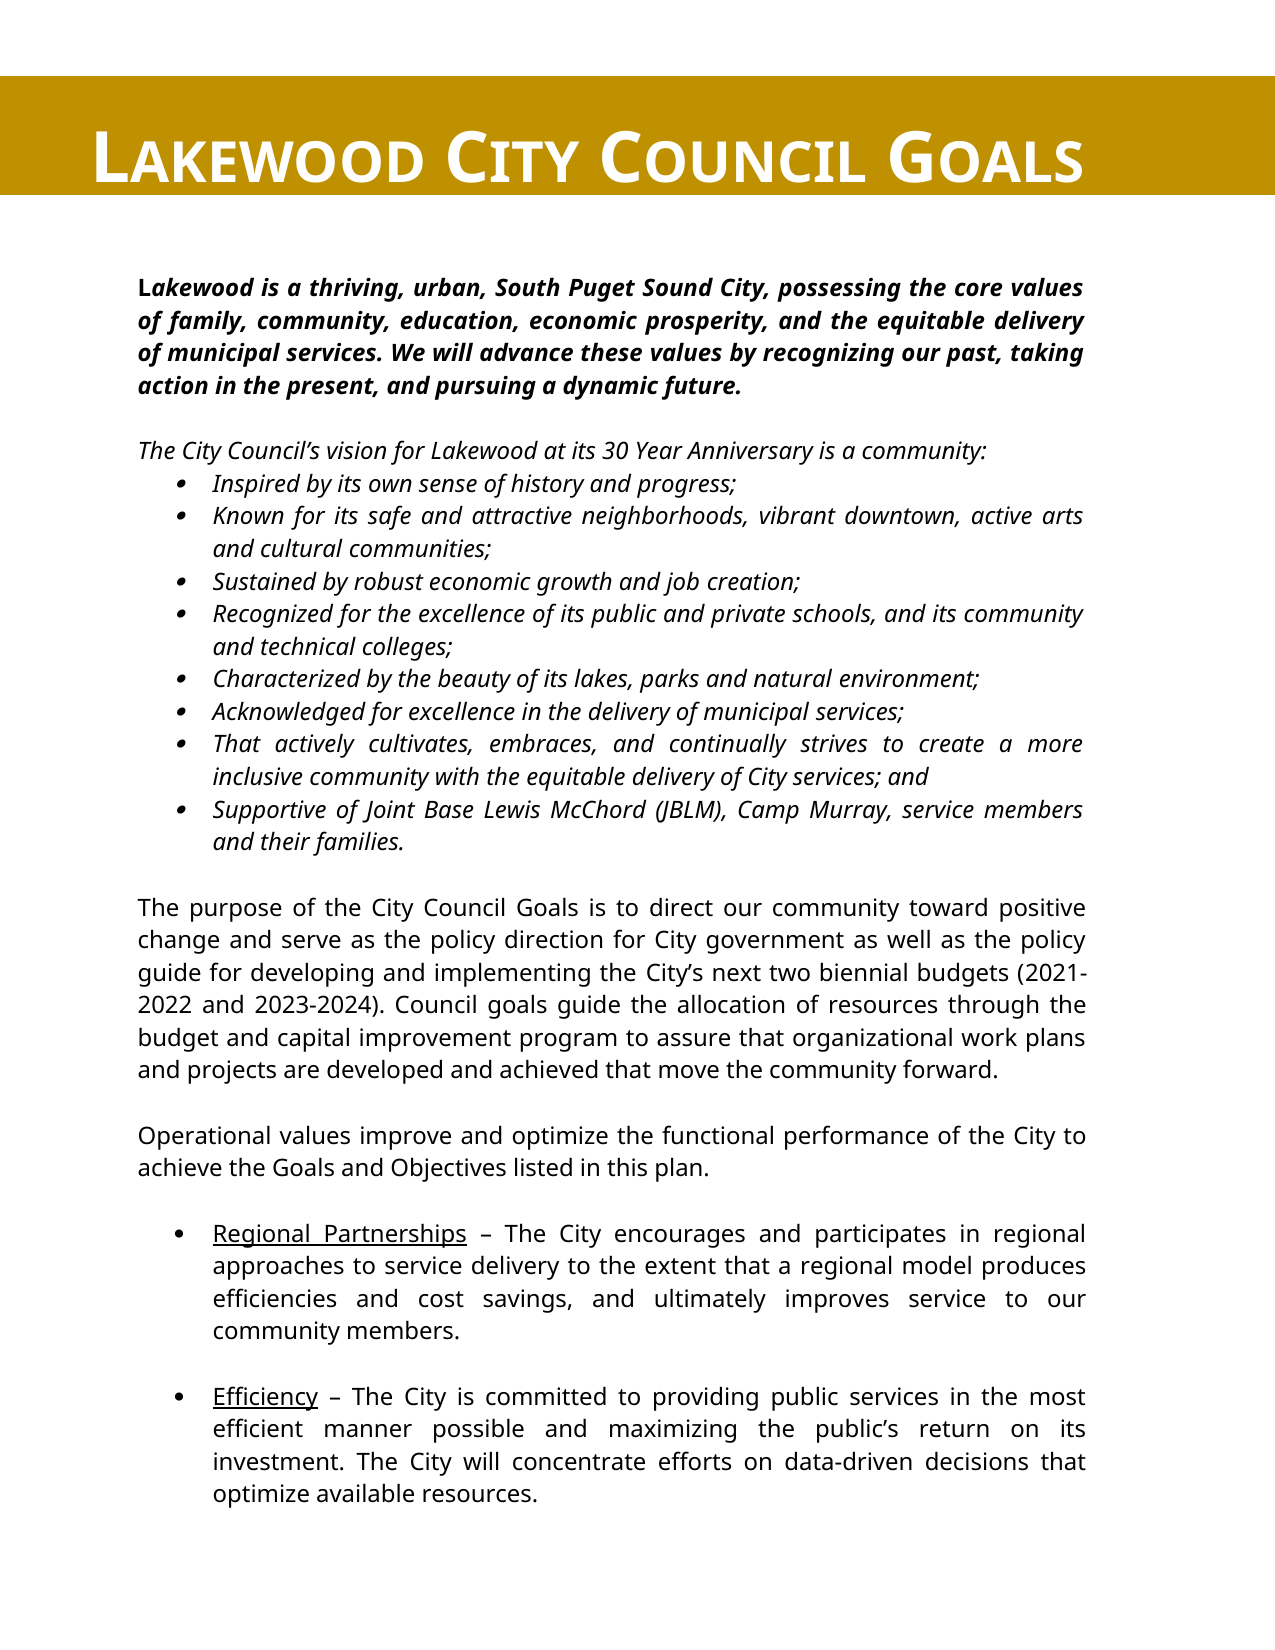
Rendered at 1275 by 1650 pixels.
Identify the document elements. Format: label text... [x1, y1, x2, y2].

list That actively cultivates, embraces, and continually strives to create a more inclusive community with the equitable delivery of City services; and [175, 727, 1087, 792]
list Recognized for the excellence of its public and private schools, and its community and technical colleges; [175, 597, 1087, 662]
list Inspired by its own sense of history and progress; [175, 466, 1087, 499]
text Operational values improve and optimize the functional performance of the City to achieve the Goals and Objectives listed in this plan. [137, 1118, 1087, 1184]
list Acknowledged for excellence in the delivery of municipal services; [175, 695, 1087, 727]
text Lakewood City Council Goals [91, 106, 1087, 203]
list Supportive of Joint Base Lewis McChord (JBLM), Camp Murray, service members and their families. [175, 792, 1087, 858]
list Known for its safe and attractive neighborhoods, vibrant downtown, active arts and cultural communities; [175, 499, 1087, 564]
list Efficiency – The City is committed to providing public services in the most efficient manner possible and maximizing the public’s return on its investment. The City will concentrate efforts on data-driven decisions that optimize available resources. [175, 1379, 1087, 1510]
text The purpose of the City Council Goals is to direct our community toward positive change and serve as the policy direction for City government as well as the policy guide for developing and implementing the City’s next two biennial budgets (2021-2022 and 2023-2024). Council goals guide the allocation of resources through the budget and capital improvement program to assure that organizational work plans and projects are developed and achieved that move the community forward. [137, 890, 1087, 1086]
text Lakewood is a thriving, urban, South Puget Sound City, possessing the core values of family, community, education, economic prosperity, and the equitable delivery of municipal services. We will advance these values by recognizing our past, taking action in the present, and pursuing a dynamic future. [137, 271, 1087, 401]
list Sustained by robust economic growth and job creation; [175, 564, 1087, 597]
text The City Council’s vision for Lakewood at its 30 Year Anniversary is a community: [137, 434, 1087, 466]
list Regional Partnerships – The City encourages and participates in regional approaches to service delivery to the extent that a regional model produces efficiencies and cost savings, and ultimately improves service to our community members. [175, 1216, 1087, 1347]
list Characterized by the beauty of its lakes, parks and natural environment; [175, 662, 1087, 695]
